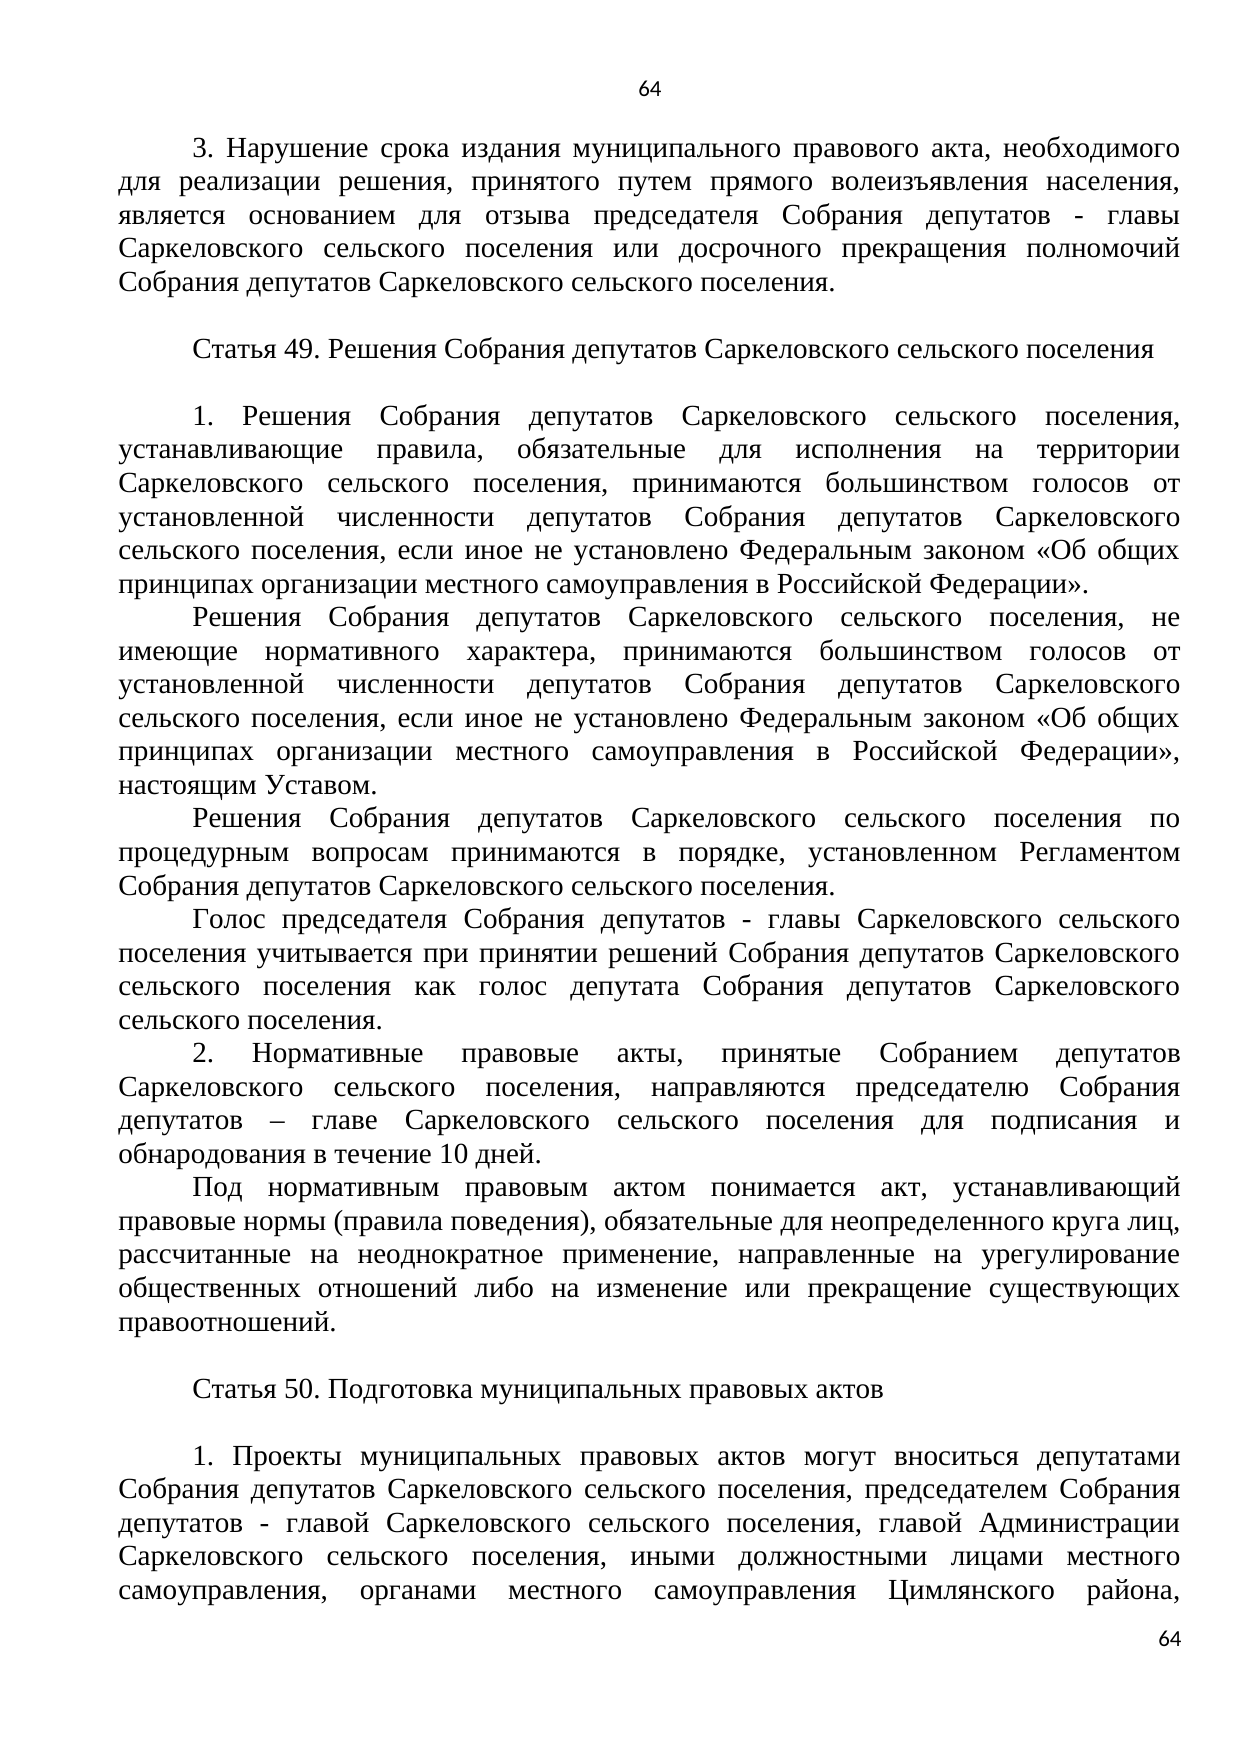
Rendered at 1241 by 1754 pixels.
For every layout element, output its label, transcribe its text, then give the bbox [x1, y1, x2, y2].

text 1. Решения Собрания депутатов Саркеловского сельского поселения, устанавливающие правила, обязательные для исполнения на территории Саркеловского сельского поселения, принимаются большинством голосов от установленной численности депутатов Собрания депутатов Саркеловского сельского поселения, если иное не установлено Федеральным законом «Об общих принципах организации местного самоуправления в Российской Федерации». [118, 398, 1181, 599]
text Под нормативным правовым актом понимается акт, устанавливающий правовые нормы (правила поведения), обязательные для неопределенного круга лиц, рассчитанные на неоднократное применение, направленные на урегулирование общественных отношений либо на изменение или прекращение существующих правоотношений. [118, 1169, 1181, 1337]
text 2. Нормативные правовые акты, принятые Собранием депутатов Саркеловского сельского поселения, направляются председателю Собрания депутатов – главе Саркеловского сельского поселения для подписания и обнародования в течение 10 дней. [118, 1035, 1181, 1169]
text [118, 1438, 1181, 1606]
text Решения Собрания депутатов Саркеловского сельского поселения, не имеющие нормативного характера, принимаются большинством голосов от установленной численности депутатов Собрания депутатов Саркеловского сельского поселения, если иное не установлено Федеральным законом «Об общих принципах организации местного самоуправления в Российской Федерации», настоящим Уставом. [118, 599, 1181, 801]
text Статья 49. Решения Собрания депутатов Саркеловского сельского поселения [118, 331, 1181, 364]
text Статья 50. Подготовка муниципальных правовых актов [118, 1371, 1181, 1404]
text Решения Собрания депутатов Саркеловского сельского поселения по процедурным вопросам принимаются в порядке, установленном Регламентом Собрания депутатов Саркеловского сельского поселения. [118, 801, 1181, 901]
text 3. Нарушение срока издания муниципального правового акта, необходимого для реализации решения, принятого путем прямого волеизъявления населения, является основанием для отзыва председателя Собрания депутатов - главы Саркеловского сельского поселения или досрочного прекращения полномочий Собрания депутатов Саркеловского сельского поселения. [118, 130, 1181, 297]
text Голос председателя Собрания депутатов - главы Саркеловского сельского поселения учитывается при принятии решений Собрания депутатов Саркеловского сельского поселения как голос депутата Собрания депутатов Саркеловского сельского поселения. [118, 901, 1181, 1035]
